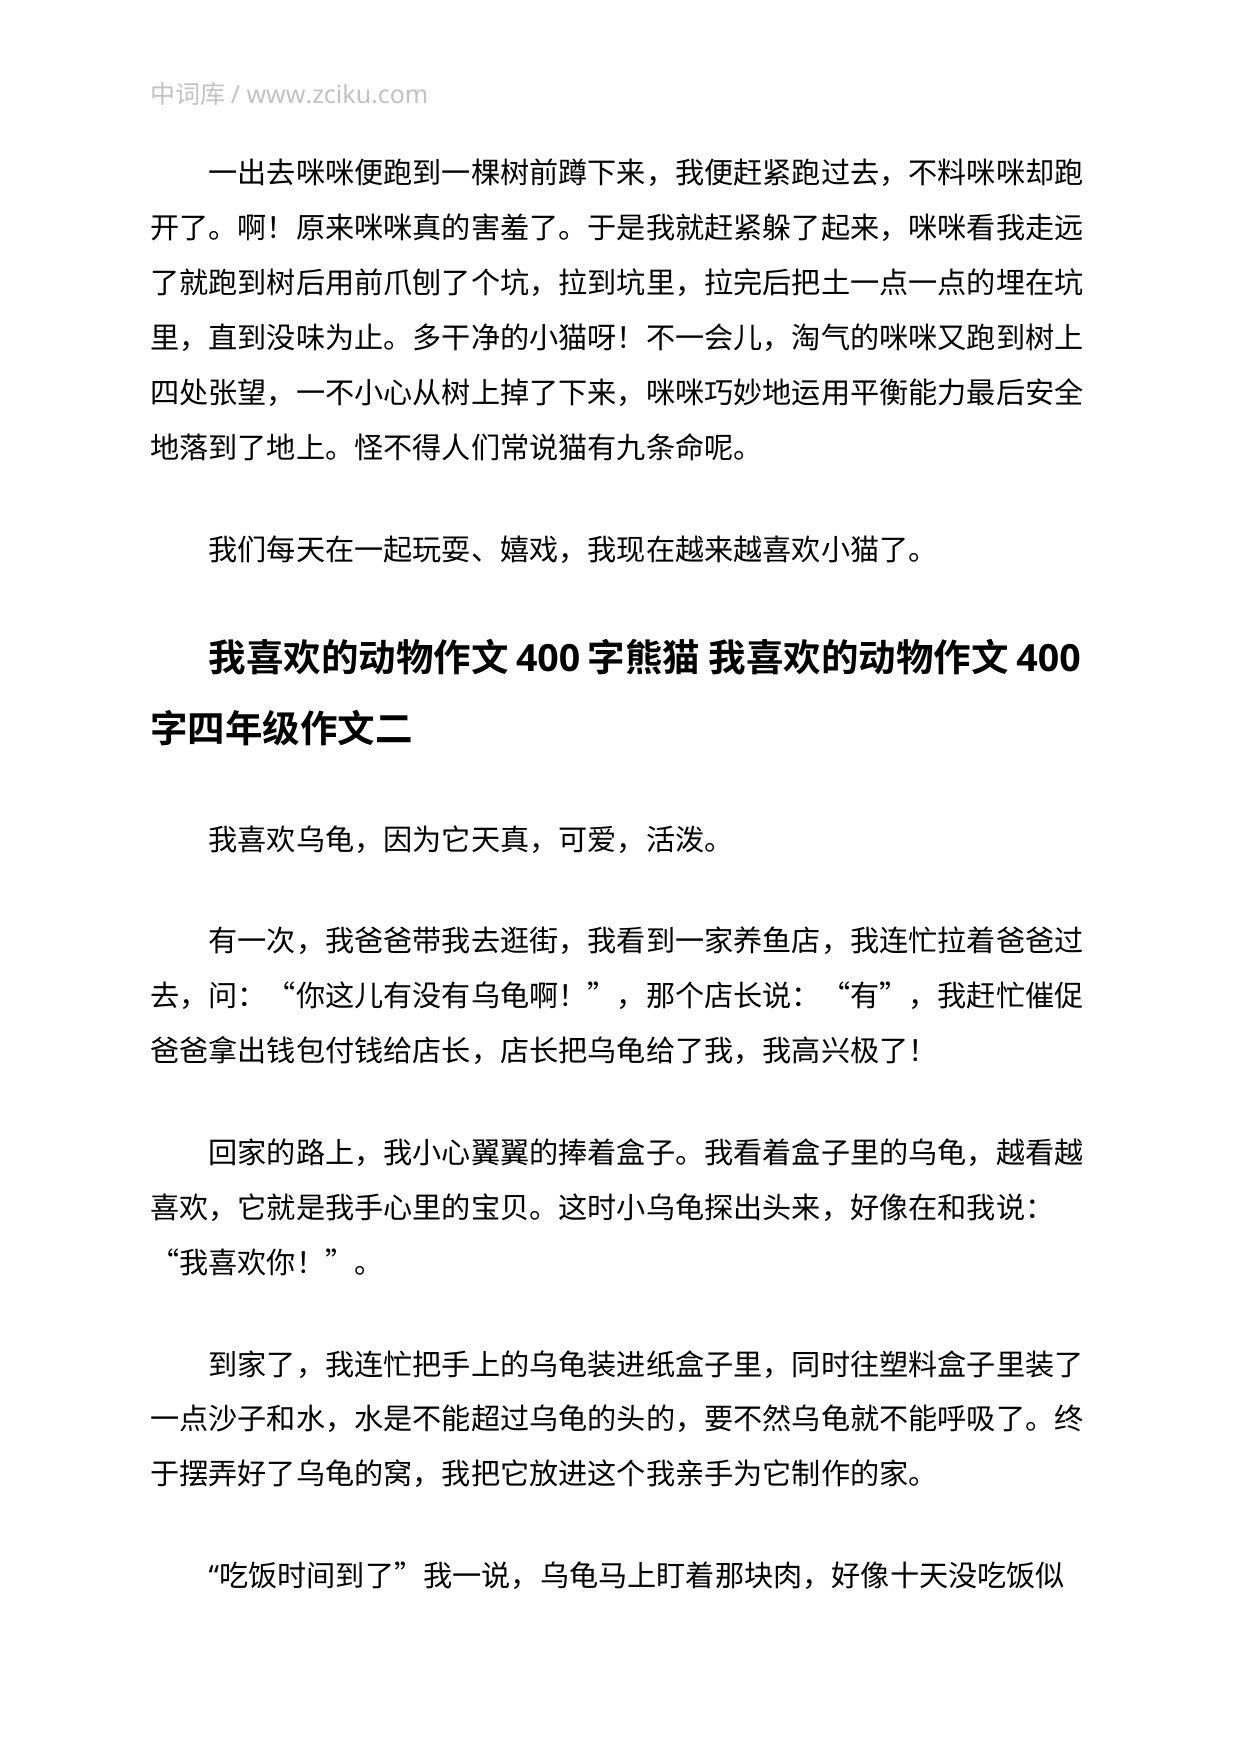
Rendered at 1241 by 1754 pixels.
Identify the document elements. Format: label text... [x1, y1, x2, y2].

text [150, 1553, 1090, 1595]
text 到家了，我连忙把手上的乌龟装进纸盒子里，同时往塑料盒子里装了一点沙子和水，水是不能超过乌龟的头的，要不然乌龟就不能呼吸了。终于摆弄好了乌龟的窝，我把它放进这个我亲手为它制作的家。 [150, 1341, 1090, 1493]
text 我们每天在一起玩耍、嬉戏，我现在越来越喜欢小猫了。 [150, 526, 1090, 568]
text 回家的路上，我小心翼翼的捧着盒子。我看着盒子里的乌龟，越看越喜欢，它就是我手心里的宝贝。这时小乌龟探出头来，好像在和我说：“我喜欢你！”。 [150, 1129, 1090, 1282]
text 一出去咪咪便跑到一棵树前蹲下来，我便赶紧跑过去，不料咪咪却跑开了。啊！原来咪咪真的害羞了。于是我就赶紧躲了起来，咪咪看我走远了就跑到树后用前爪刨了个坑，拉到坑里，拉完后把土一点一点的埋在坑里，直到没味为止。多干净的小猫呀！不一会儿，淘气的咪咪又跑到树上四处张望，一不小心从树上掉了下来，咪咪巧妙地运用平衡能力最后安全地落到了地上。怪不得人们常说猫有九条命呢。 [150, 150, 1090, 467]
text 我喜欢的动物作文400字熊猫 我喜欢的动物作文400字四年级作文二 [150, 628, 1090, 753]
text 我喜欢乌龟，因为它天真，可爱，活泼。 [150, 816, 1090, 858]
text 有一次，我爸爸带我去逛街，我看到一家养鱼店，我连忙拉着爸爸过去，问：“你这儿有没有乌龟啊！”，那个店长说：“有”，我赶忙催促爸爸拿出钱包付钱给店长，店长把乌龟给了我，我高兴极了！ [150, 918, 1090, 1070]
